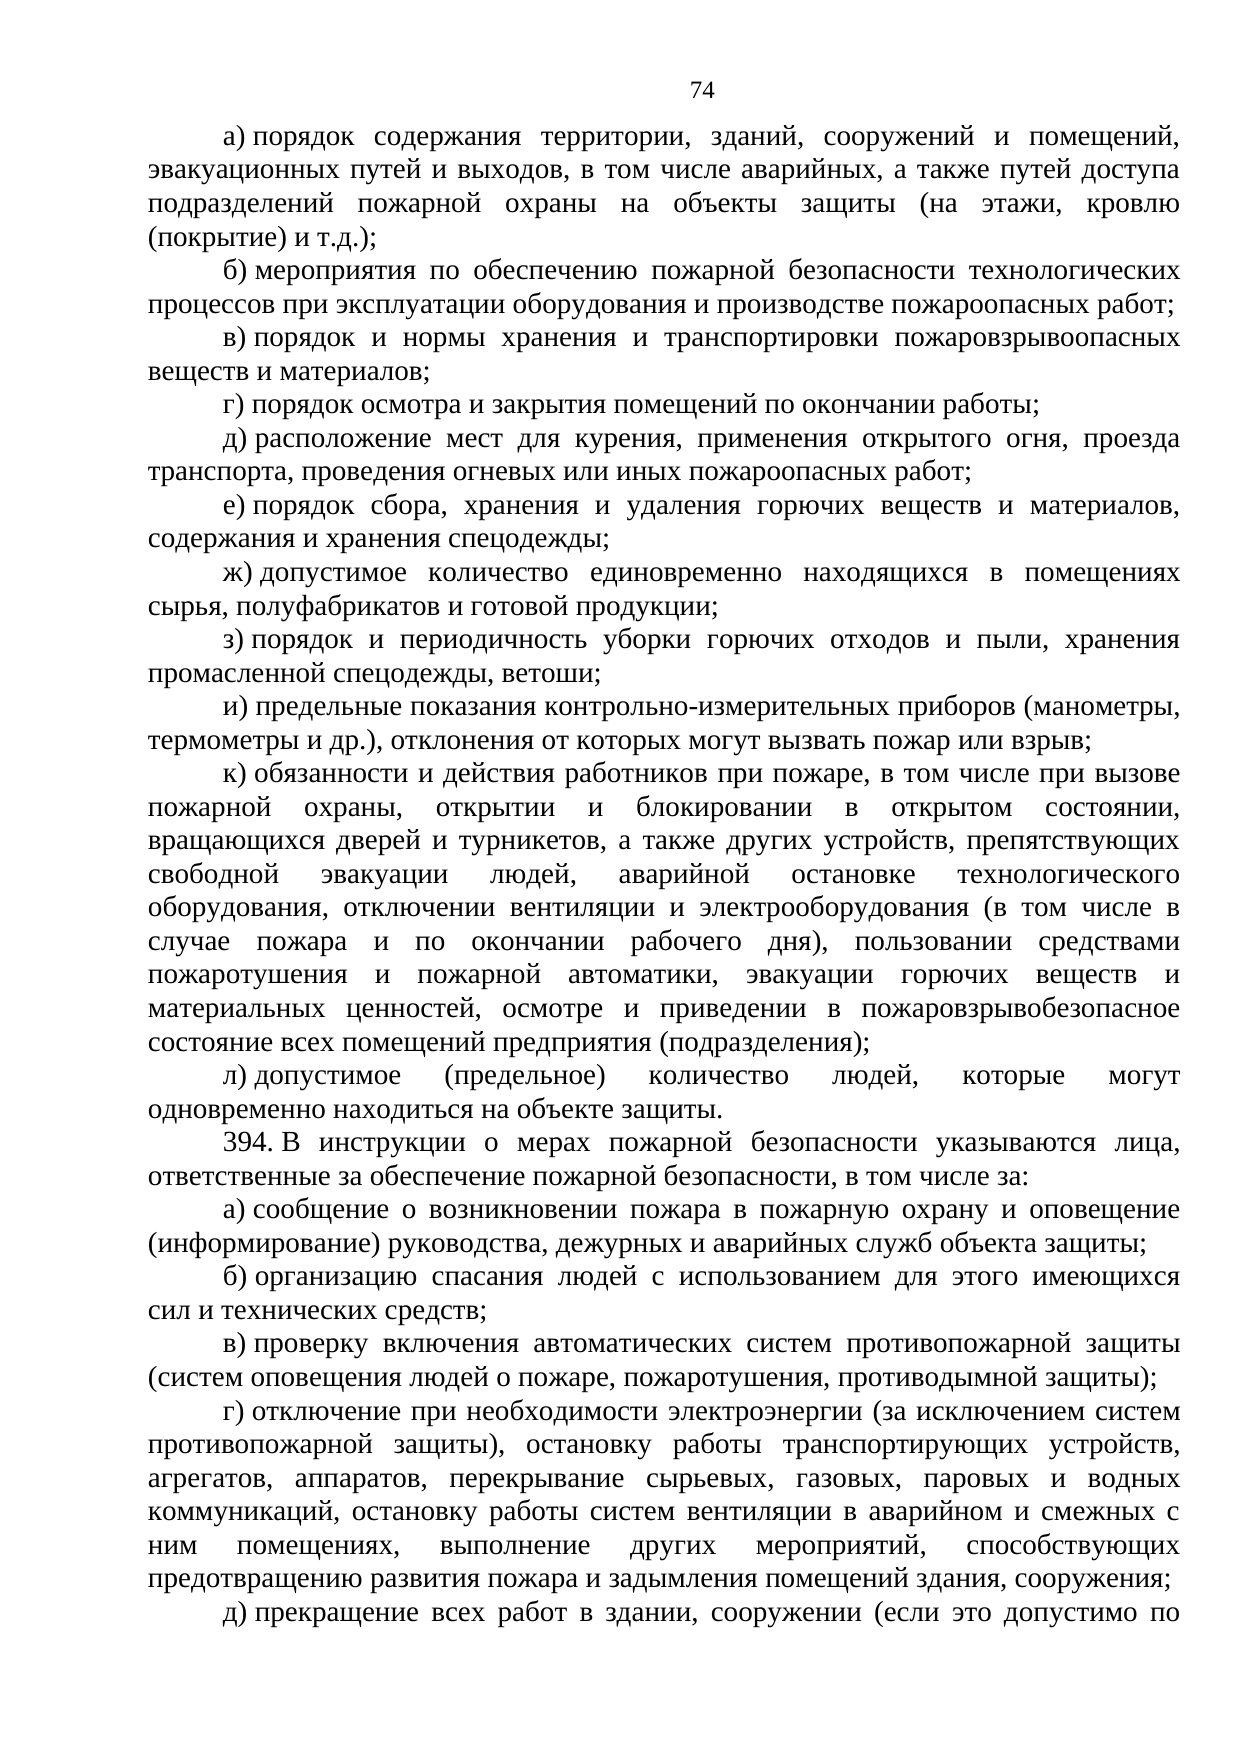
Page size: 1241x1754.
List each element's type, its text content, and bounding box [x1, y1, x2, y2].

text з) порядок и периодичность уборки горючих отходов и пыли, хранения промасленной спецодежды, ветоши; [148, 621, 1181, 688]
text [148, 1594, 1181, 1627]
text 394. В инструкции о мерах пожарной безопасности указываются лица, ответственные за обеспечение пожарной безопасности, в том числе за: [148, 1124, 1181, 1191]
text д) расположение мест для курения, применения открытого огня, проезда транспорта, проведения огневых или иных пожароопасных работ; [148, 420, 1181, 487]
text г) порядок осмотра и закрытия помещений по окончании работы; [148, 386, 1181, 420]
text в) проверку включения автоматических систем противопожарной защиты (систем оповещения людей о пожаре, пожаротушения, противодымной защиты); [148, 1326, 1181, 1393]
text и) предельные показания контрольно-измерительных приборов (манометры, термометры и др.), отклонения от которых могут вызвать пожар или взрыв; [148, 688, 1181, 755]
text к) обязанности и действия работников при пожаре, в том числе при вызове пожарной охраны, открытии и блокировании в открытом состоянии, вращающихся дверей и турникетов, а также других устройств, препятствующих свободной эвакуации людей, аварийной остановке технологического оборудования, отключении вентиляции и электрооборудования (в том числе в случае пожара и по окончании рабочего дня), пользовании средствами пожаротушения и пожарной автоматики, эвакуации горючих веществ и материальных ценностей, осмотре и приведении в пожаровзрывобезопасное состояние всех помещений предприятия (подразделения); [148, 755, 1181, 1057]
text е) порядок сбора, хранения и удаления горючих веществ и материалов, содержания и хранения спецодежды; [148, 487, 1181, 554]
text а) сообщение о возникновении пожара в пожарную охрану и оповещение (информирование) руководства, дежурных и аварийных служб объекта защиты; [148, 1191, 1181, 1258]
text г) отключение при необходимости электроэнергии (за исключением систем противопожарной защиты), остановку работы транспортирующих устройств, агрегатов, аппаратов, перекрывание сырьевых, газовых, паровых и водных коммуникаций, остановку работы систем вентиляции в аварийном и смежных с ним помещениях, выполнение других мероприятий, способствующих предотвращению развития пожара и задымления помещений здания, сооружения; [148, 1393, 1181, 1594]
text ж) допустимое количество единовременно находящихся в помещениях сырья, полуфабрикатов и готовой продукции; [148, 554, 1181, 621]
text б) мероприятия по обеспечению пожарной безопасности технологических процессов при эксплуатации оборудования и производстве пожароопасных работ; [148, 252, 1181, 319]
text а) порядок содержания территории, зданий, сооружений и помещений, эвакуационных путей и выходов, в том числе аварийных, а также путей доступа подразделений пожарной охраны на объекты защиты (на этажи, кровлю (покрытие) и т.д.); [148, 118, 1181, 252]
text б) организацию спасания людей с использованием для этого имеющихся сил и технических средств; [148, 1258, 1181, 1326]
text в) порядок и нормы хранения и транспортировки пожаровзрывоопасных веществ и материалов; [148, 319, 1181, 386]
text л) допустимое (предельное) количество людей, которые могут одновременно находиться на объекте защиты. [148, 1057, 1181, 1124]
